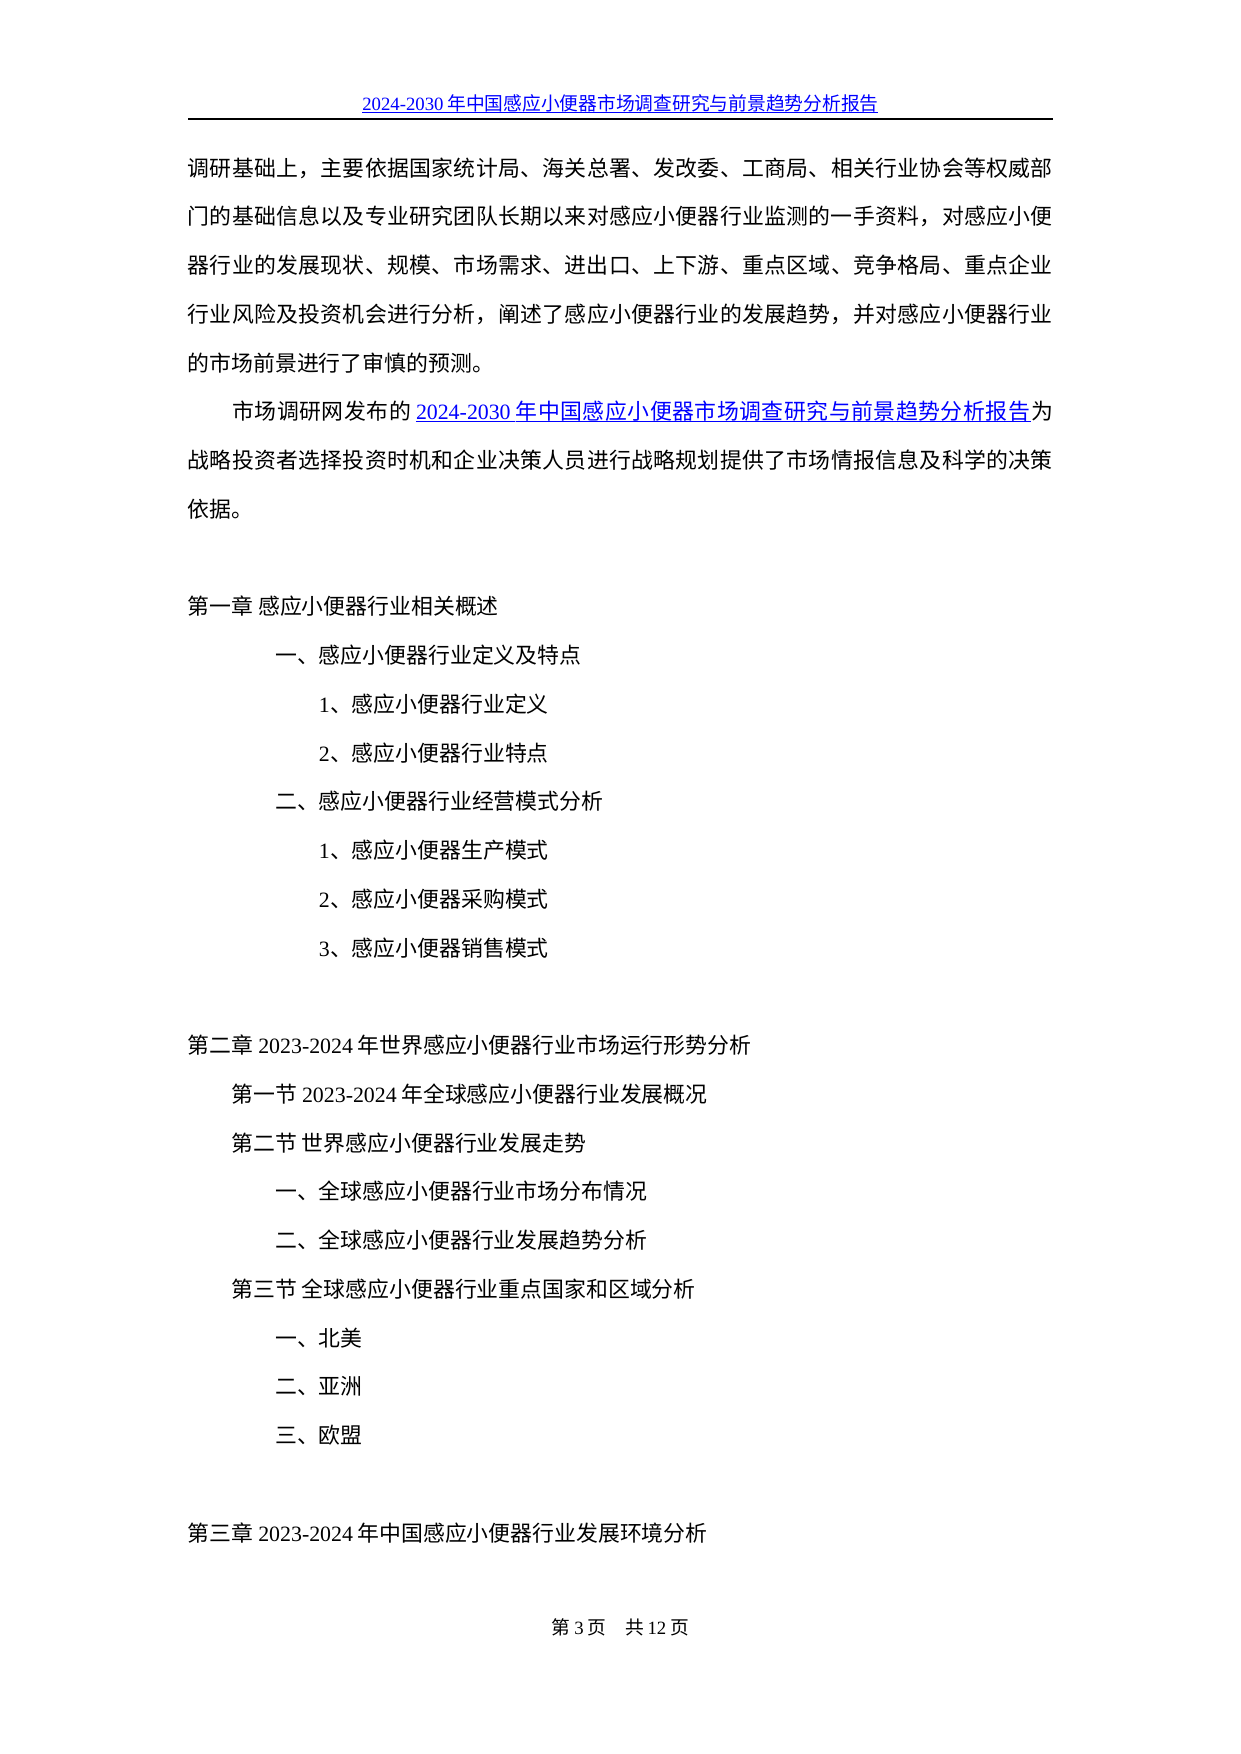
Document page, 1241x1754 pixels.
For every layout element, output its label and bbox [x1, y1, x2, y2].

text [187, 150, 1053, 1548]
